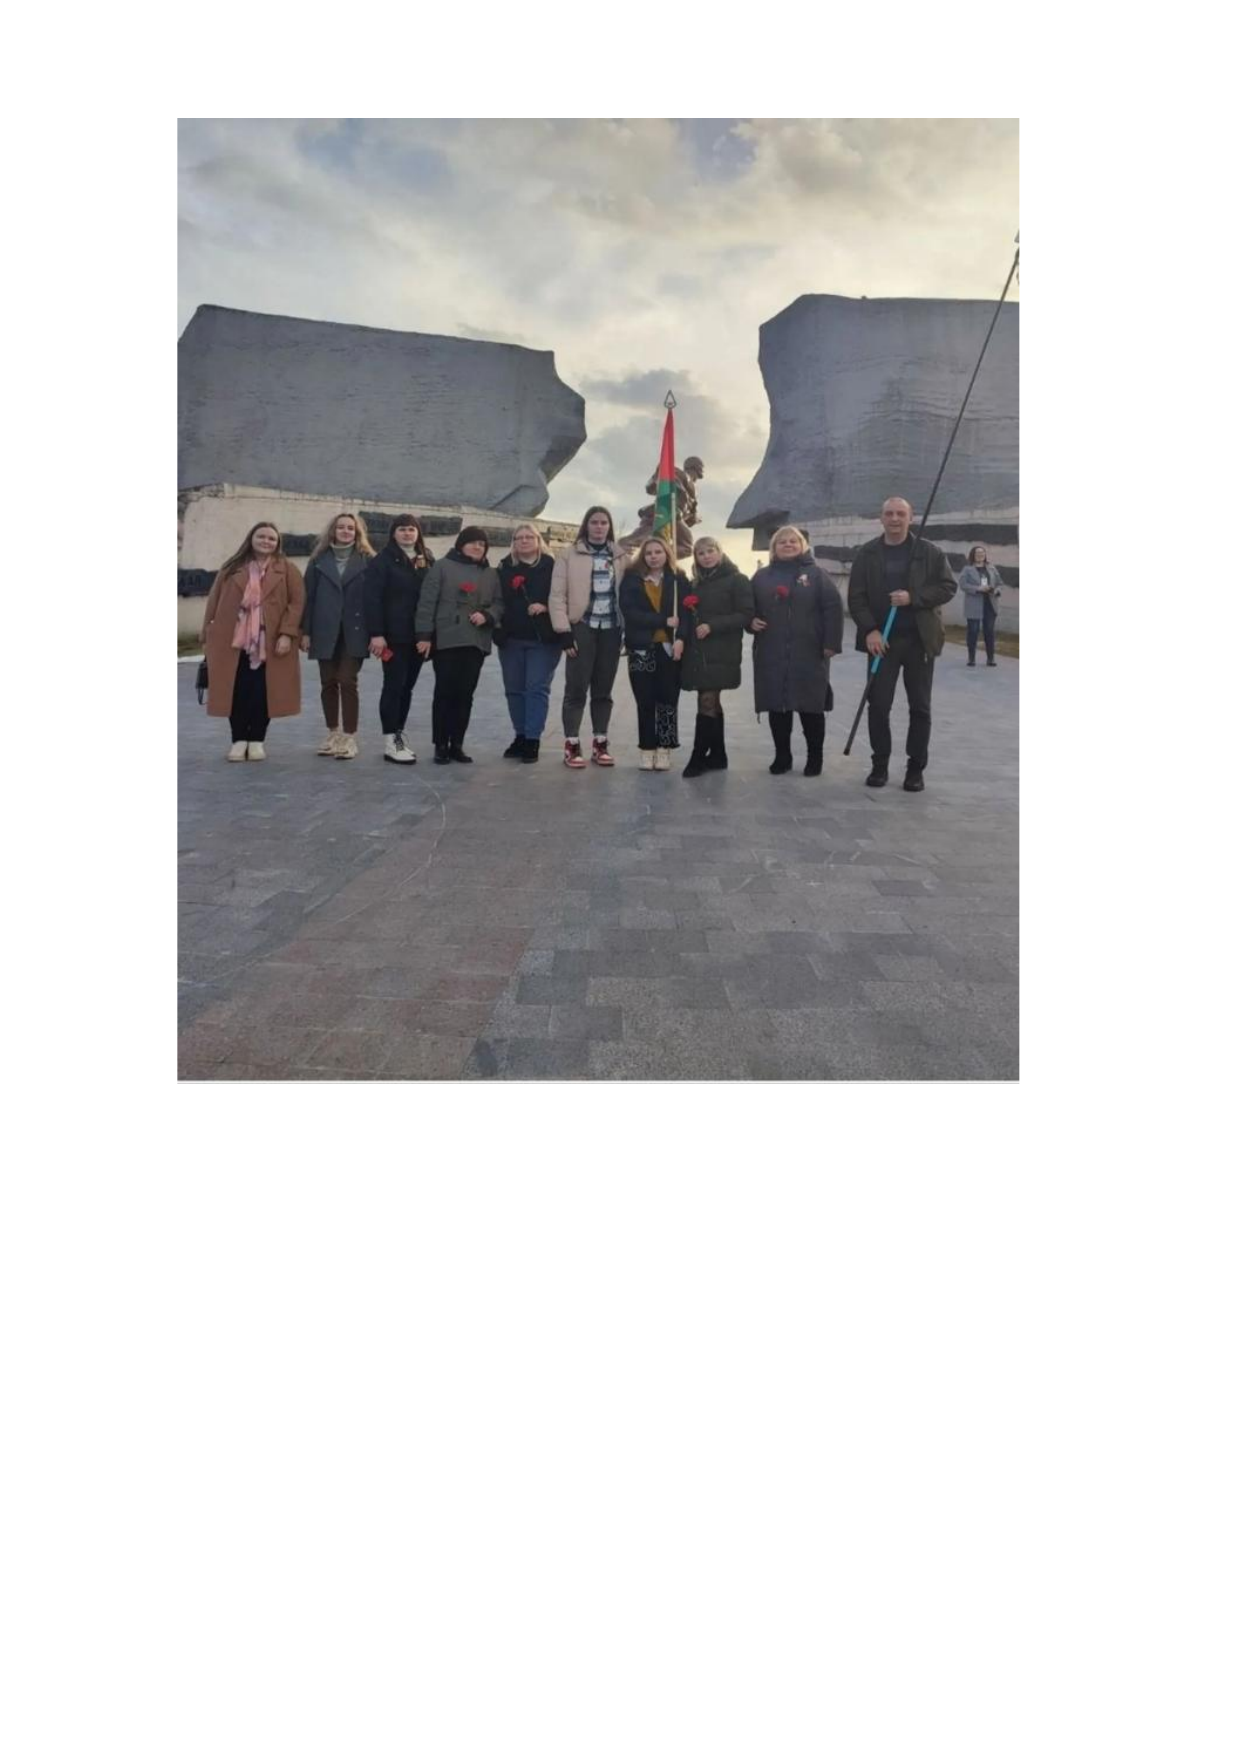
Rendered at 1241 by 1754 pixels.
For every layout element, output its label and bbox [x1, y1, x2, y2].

picture [177, 118, 1020, 1084]
